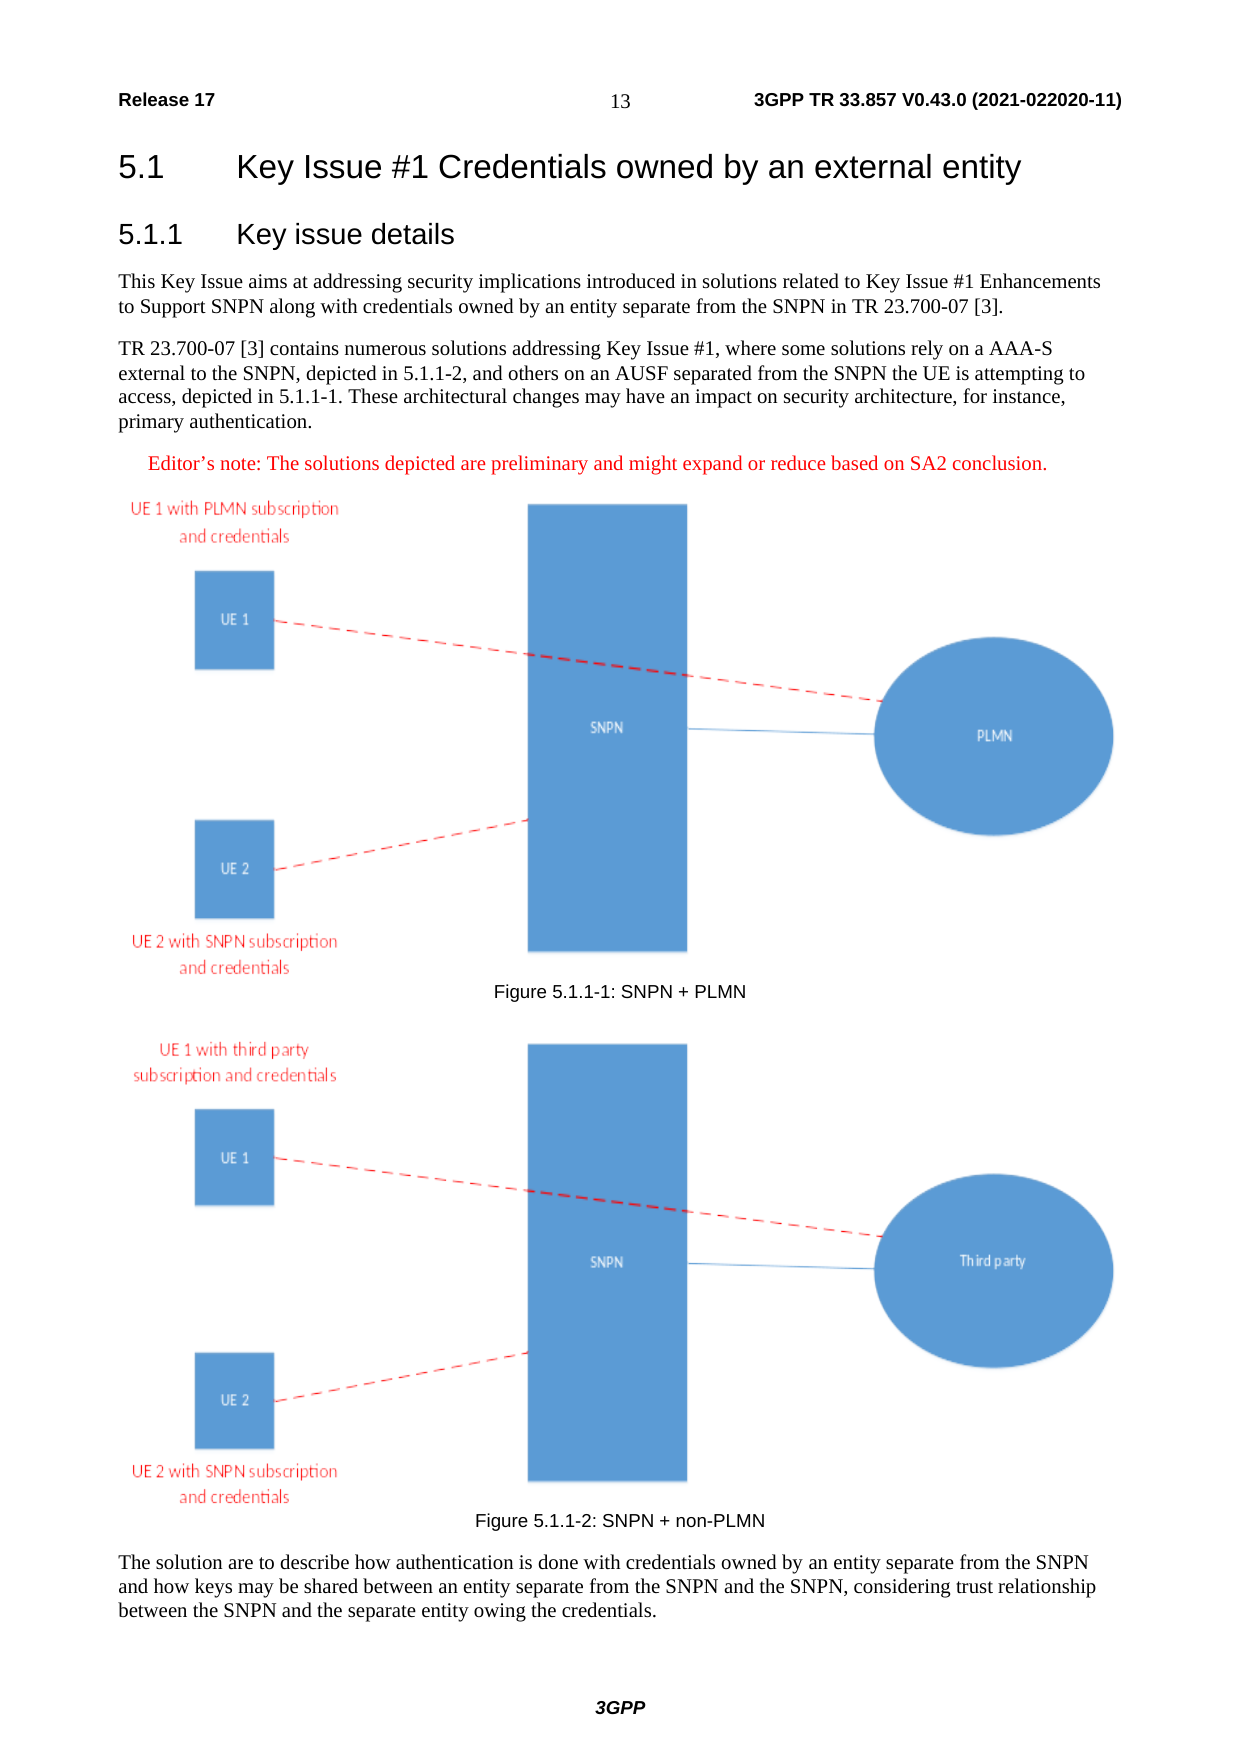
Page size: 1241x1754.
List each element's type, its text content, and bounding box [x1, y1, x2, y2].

text Figure 5.1.1-2: SNPN + non-PLMN [118, 1021, 1122, 1531]
subtitle 5.1 Key Issue #1 Credentials owned by an external entity [118, 147, 1122, 186]
text This Key Issue aims at addressing security implications introduced in solutions related to Key Issue #1 Enhancements to Support SNPN along with credentials owned by an entity separate from the SNPN in TR 23.700-07 [3]. [118, 269, 1122, 318]
subtitle 5.1.1 Key issue details [118, 217, 1122, 251]
text Figure 5.1.1-1: SNPN + PLMN [118, 494, 1122, 1003]
text The solution are to describe how authentication is done with credentials owned by an entity separate from the SNPN and how keys may be shared between an entity separate from the SNPN and the SNPN, considering trust relationship between the SNPN and the separate entity owing the credentials. [118, 1550, 1122, 1622]
text TR 23.700-07 [3] contains numerous solutions addressing Key Issue #1, where some solutions rely on a AAA-S external to the SNPN, depicted in 5.1.1-2, and others on an AUSF separated from the SNPN the UE is attempting to access, depicted in 5.1.1-1. These architectural changes may have an impact on security architecture, for instance, primary authentication. [118, 336, 1122, 433]
